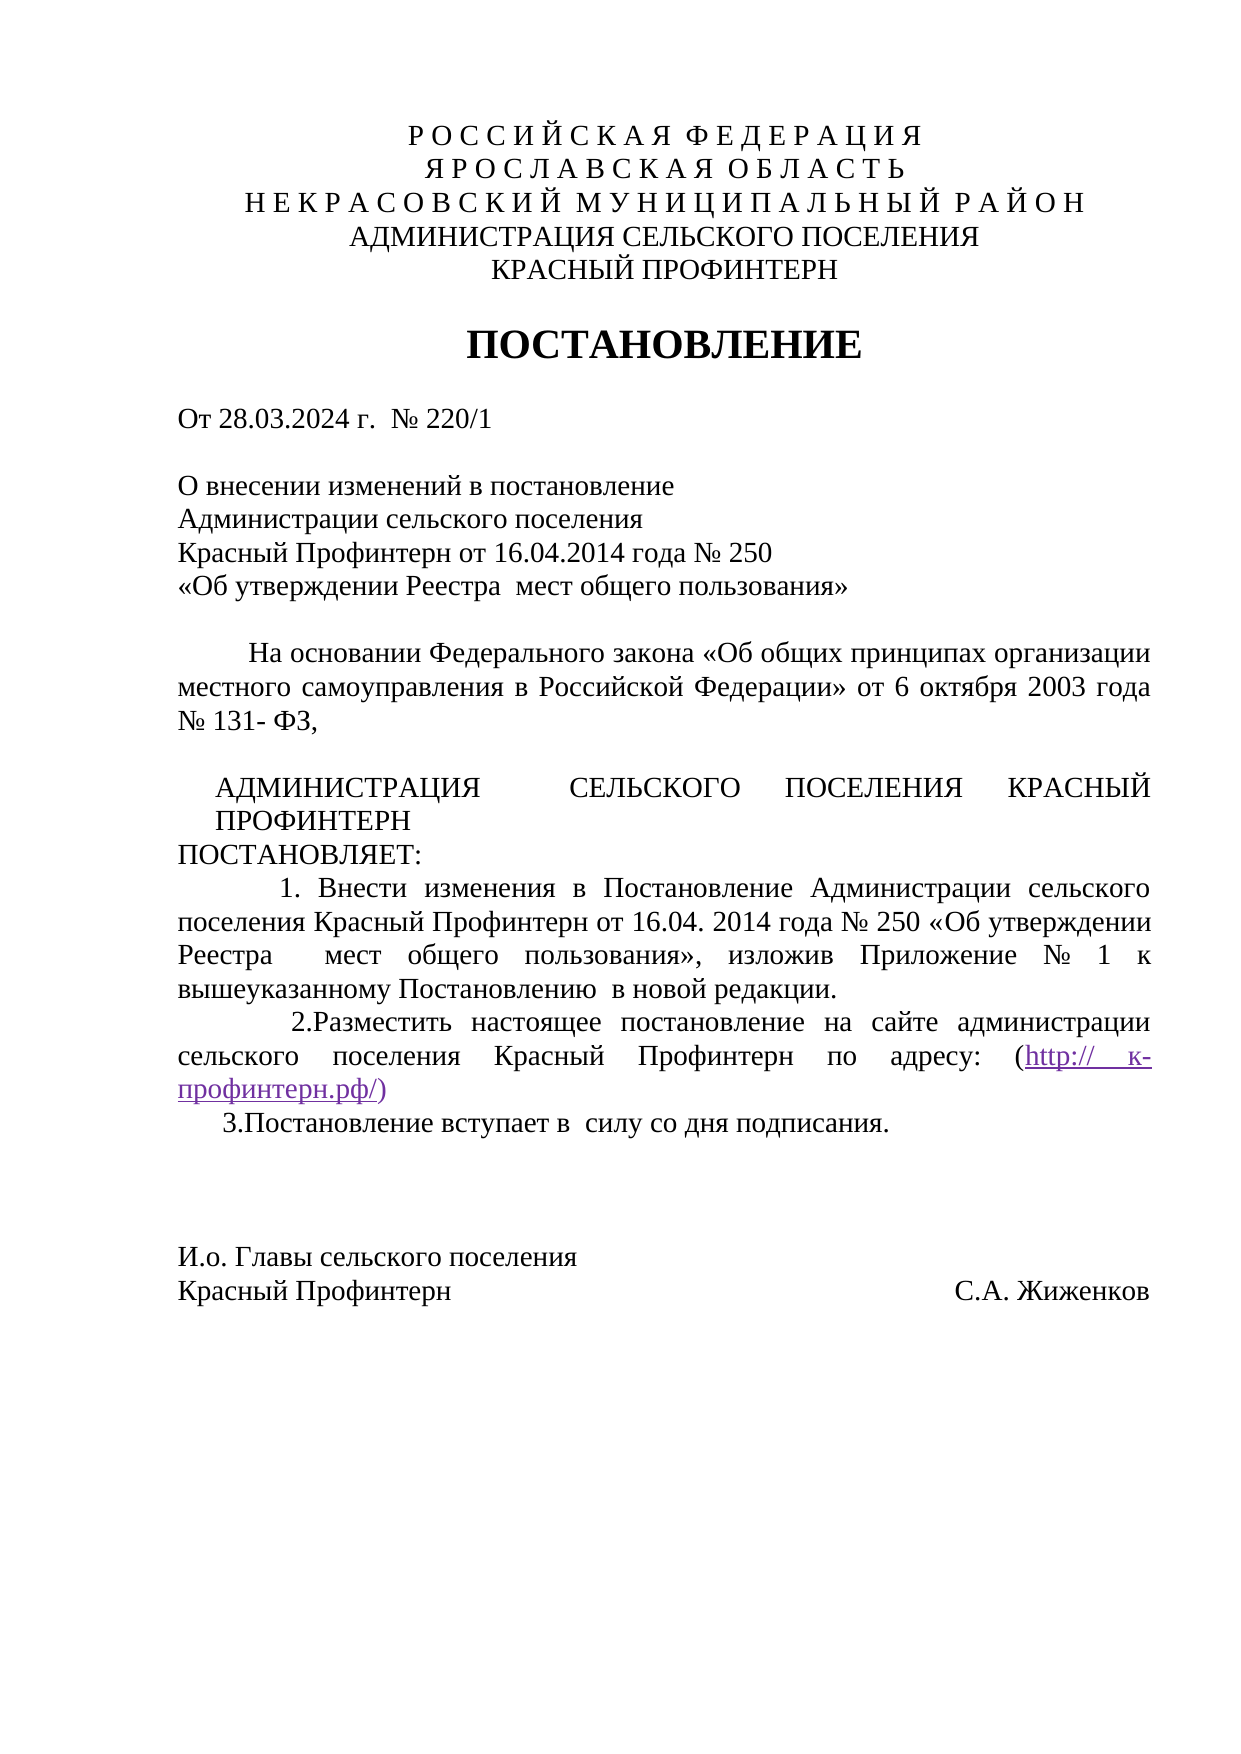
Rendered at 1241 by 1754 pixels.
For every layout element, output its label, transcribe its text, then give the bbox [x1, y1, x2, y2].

text От 28.03.2024 г. № 220/1 [177, 401, 1152, 434]
text АДМИНИСТРАЦИЯ СЕЛЬСКОГО ПОСЕЛЕНИЯ [177, 219, 1152, 252]
text И.о. Главы сельского поселения [177, 1239, 1152, 1273]
text 1. Внести изменения в Постановление Администрации сельского поселения Красный Профинтерн от 16.04. 2014 года № 250 «Об утверждении Реестра мест общего пользования», изложив Приложение № 1 к вышеуказанному Постановлению в новой редакции. [177, 870, 1152, 1004]
text Красный Профинтерн С.А. Жиженков [177, 1273, 1152, 1306]
text Я Р О С Л А В С К А Я О Б Л А С Т Ь [177, 152, 1152, 185]
text «Об утверждении Реестра мест общего пользования» [177, 568, 1152, 602]
text На основании Федерального закона «Об общих принципах организации местного самоуправления в Российской Федерации» от 6 октября 2003 года № 131- ФЗ, [177, 636, 1152, 736]
text ПОСТАНОВЛЕНИЕ [177, 319, 1152, 367]
text Н Е К Р А С О В С К И Й М У Н И Ц И П А Л Ь Н Ы Й Р А Й О Н [177, 185, 1152, 219]
text Р О С С И Й С К А Я Ф Е Д Е Р А Ц И Я [177, 118, 1152, 152]
text Администрации сельского поселения [177, 501, 1152, 535]
text КРАСНЫЙ ПРОФИНТЕРН [177, 252, 1152, 286]
text О внесении изменений в постановление [177, 468, 1152, 501]
text 3.Постановление вступает в силу со дня подписания. [215, 1105, 1152, 1139]
text ПОСТАНОВЛЯЕТ: [177, 837, 1152, 870]
text 2.Разместить настоящее постановление на сайте администрации сельского поселения Красный Профинтерн по адресу: (http:// к-профинтерн.рф/) [177, 1004, 1152, 1105]
text АДМИНИСТРАЦИЯ СЕЛЬСКОГО ПОСЕЛЕНИЯ КРАСНЫЙ ПРОФИНТЕРН [215, 770, 1152, 837]
text Красный Профинтерн от 16.04.2014 года № 250 [177, 535, 1152, 568]
